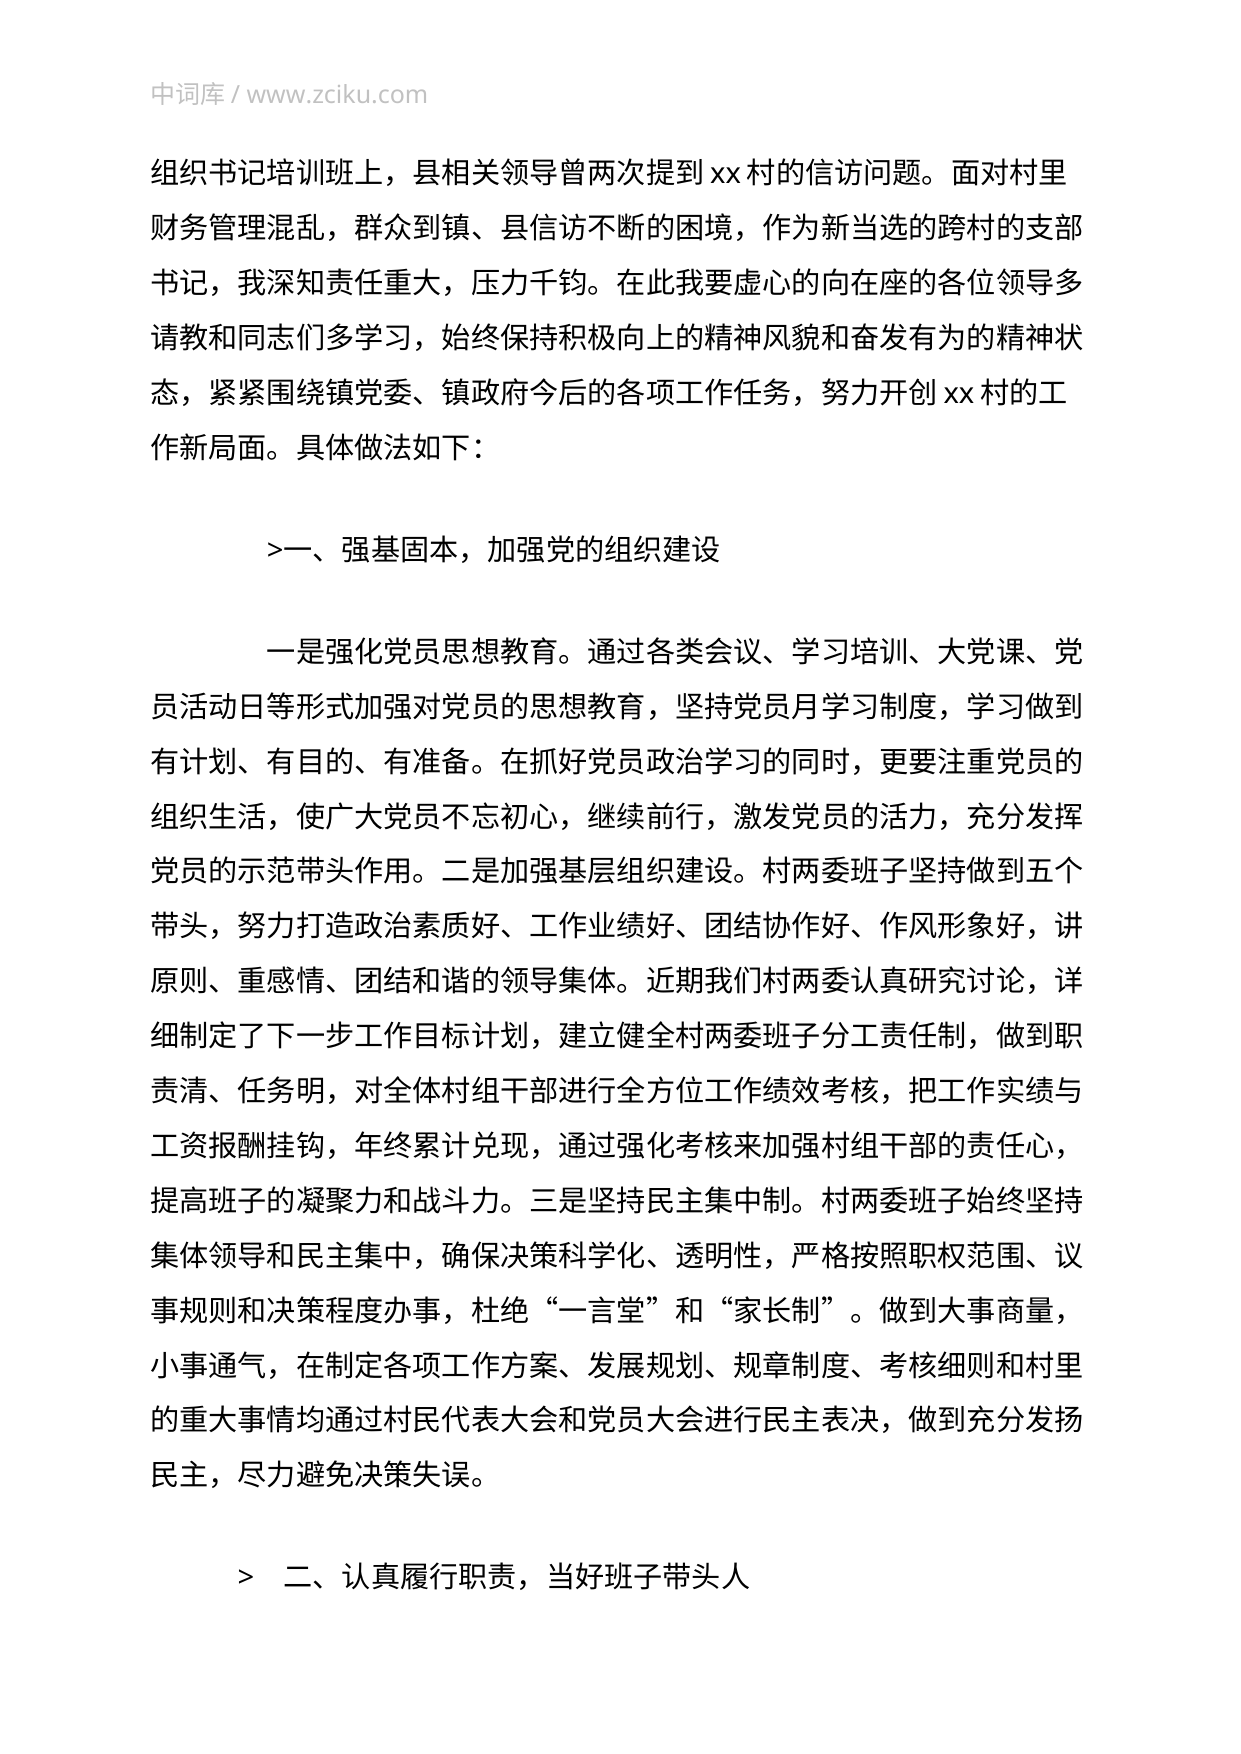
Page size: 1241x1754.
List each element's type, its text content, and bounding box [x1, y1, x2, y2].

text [150, 150, 1090, 467]
text >一、强基固本，加强党的组织建设 [150, 526, 1090, 569]
text 一是强化党员思想教育。通过各类会议、学习培训、大党课、党员活动日等形式加强对党员的思想教育，坚持党员月学习制度，学习做到有计划、有目的、有准备。在抓好党员政治学习的同时，更要注重党员的组织生活，使广大党员不忘初心，继续前行，激发党员的活力，充分发挥党员的示范带头作用。二是加强基层组织建设。村两委班子坚持做到五个带头，努力打造政治素质好、工作业绩好、团结协作好、作风形象好，讲原则、重感情、团结和谐的领导集体。近期我们村两委认真研究讨论，详细制定了下一步工作目标计划，建立健全村两委班子分工责任制，做到职责清、任务明，对全体村组干部进行全方位工作绩效考核，把工作实绩与工资报酬挂钩，年终累计兑现，通过强化考核来加强村组干部的责任心，提高班子的凝聚力和战斗力。三是坚持民主集中制。村两委班子始终坚持集体领导和民主集中，确保决策科学化、透明性，严格按照职权范围、议事规则和决策程度办事，杜绝“一言堂”和“家长制”。做到大事商量，小事通气，在制定各项工作方案、发展规划、规章制度、考核细则和村里的重大事情均通过村民代表大会和党员大会进行民主表决，做到充分发扬民主，尽力避免决策失误。 [150, 628, 1090, 1494]
text > 二、认真履行职责，当好班子带头人 [150, 1554, 1090, 1596]
